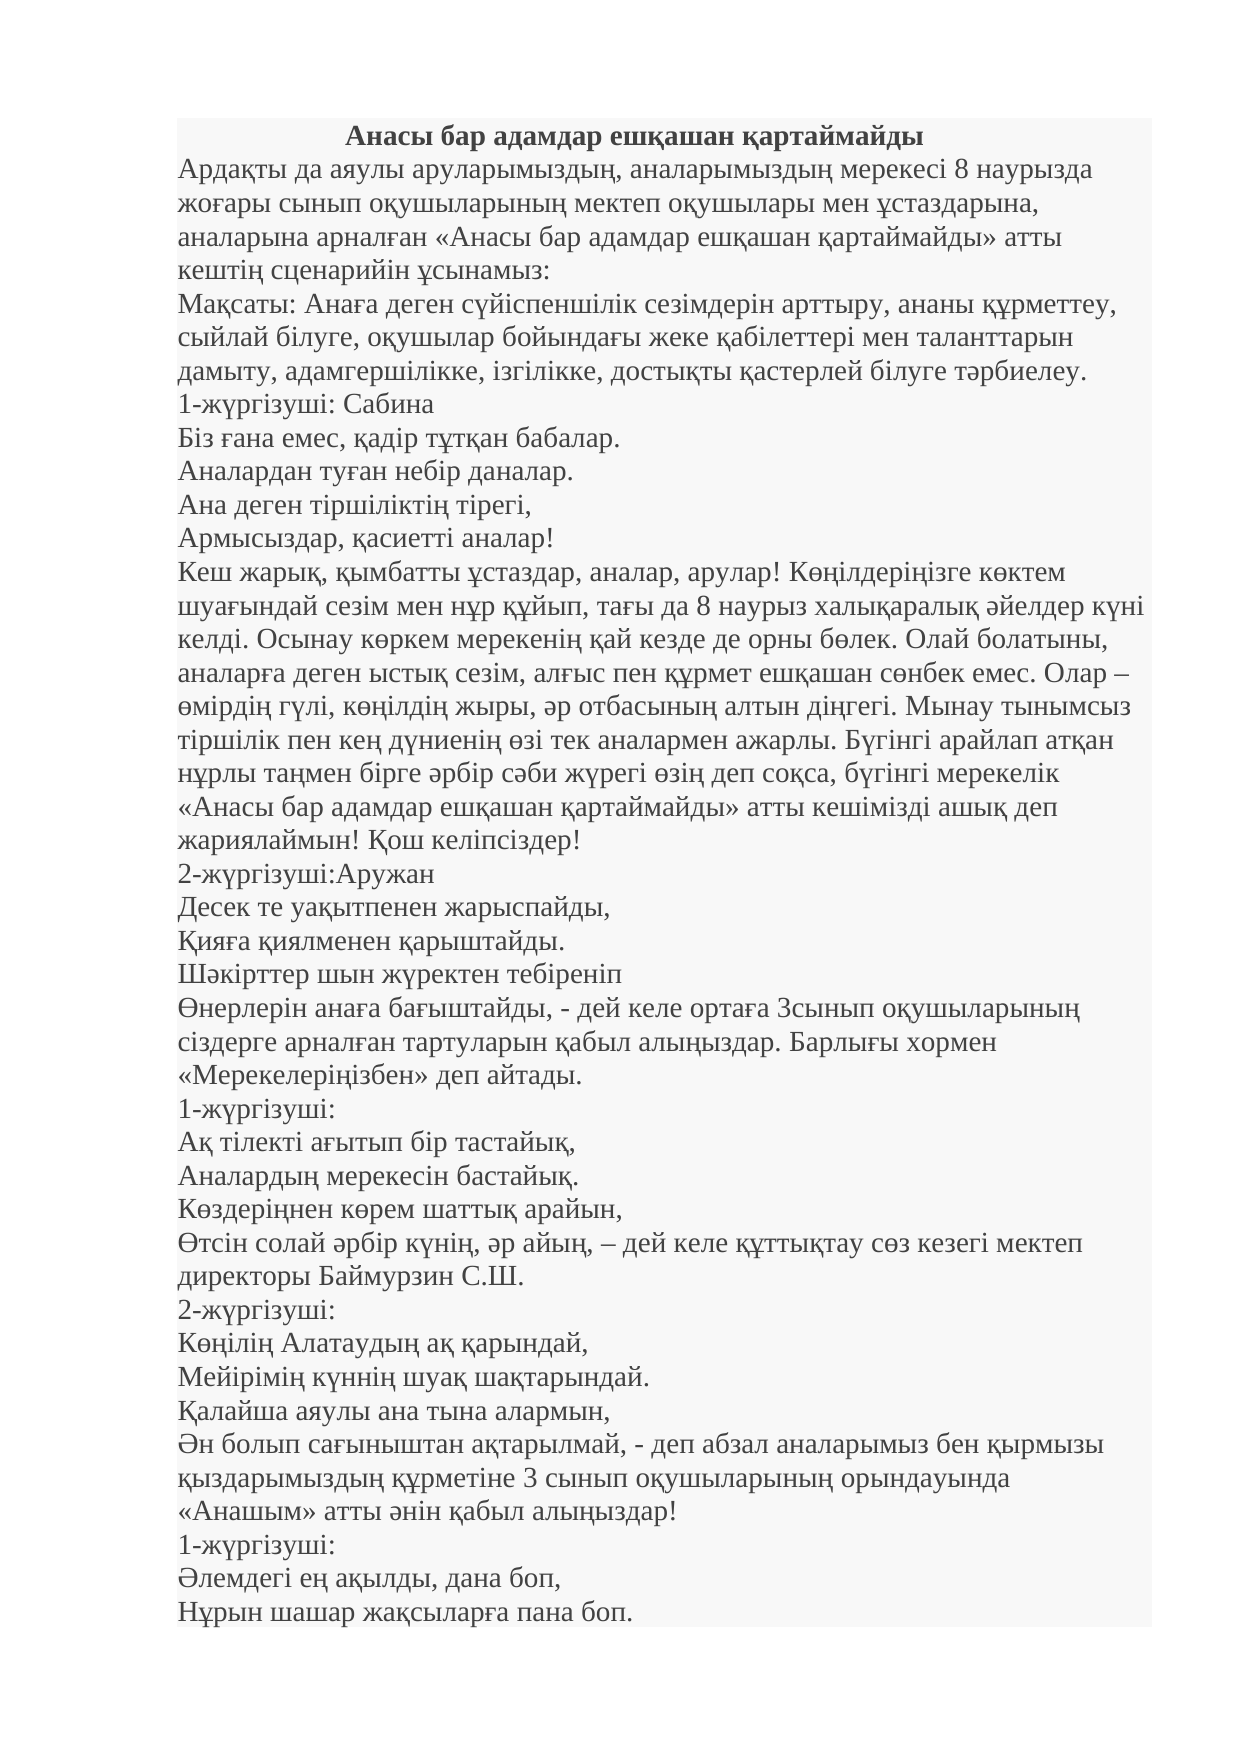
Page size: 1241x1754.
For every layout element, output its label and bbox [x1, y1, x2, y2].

text [177, 118, 1152, 1627]
